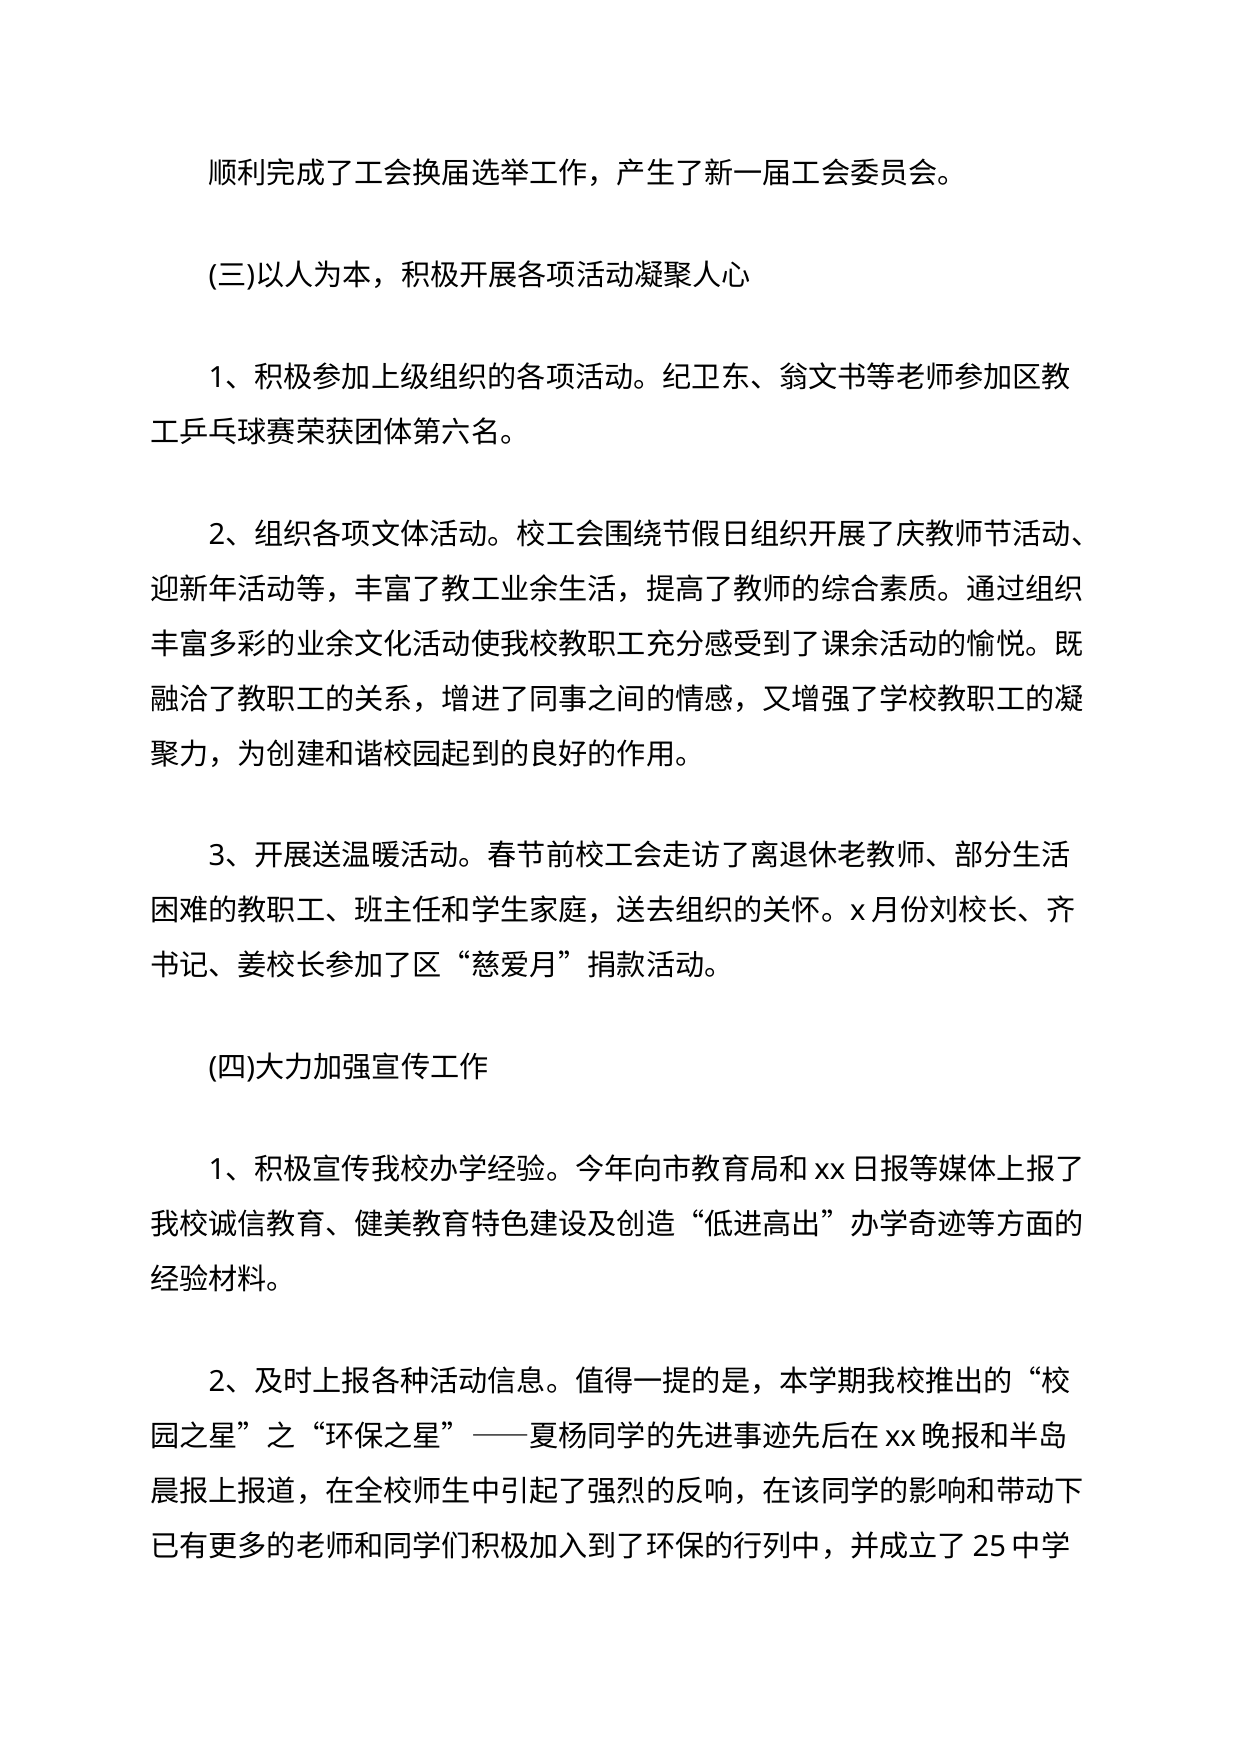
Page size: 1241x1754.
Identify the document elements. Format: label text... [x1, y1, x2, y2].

text 1、积极宣传我校办学经验。今年向市教育局和xx日报等媒体上报了我校诚信教育、健美教育特色建设及创造“低进高出”办学奇迹等方面的经验材料。 [150, 1146, 1090, 1298]
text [150, 1357, 1090, 1565]
text (三)以人为本，积极开展各项活动凝聚人心 [150, 252, 1090, 294]
text 3、开展送温暖活动。春节前校工会走访了离退休老教师、部分生活困难的教职工、班主任和学生家庭，送去组织的关怀。x月份刘校长、齐书记、姜校长参加了区“慈爱月”捐款活动。 [150, 832, 1090, 984]
text (四)大力加强宣传工作 [150, 1044, 1090, 1086]
text 顺利完成了工会换届选举工作，产生了新一届工会委员会。 [150, 150, 1090, 192]
text 1、积极参加上级组织的各项活动。纪卫东、翁文书等老师参加区教工乒乓球赛荣获团体第六名。 [150, 354, 1090, 451]
text 2、组织各项文体活动。校工会围绕节假日组织开展了庆教师节活动、迎新年活动等，丰富了教工业余生活，提高了教师的综合素质。通过组织丰富多彩的业余文化活动使我校教职工充分感受到了课余活动的愉悦。既融洽了教职工的关系，增进了同事之间的情感，又增强了学校教职工的凝聚力，为创建和谐校园起到的良好的作用。 [150, 511, 1090, 772]
